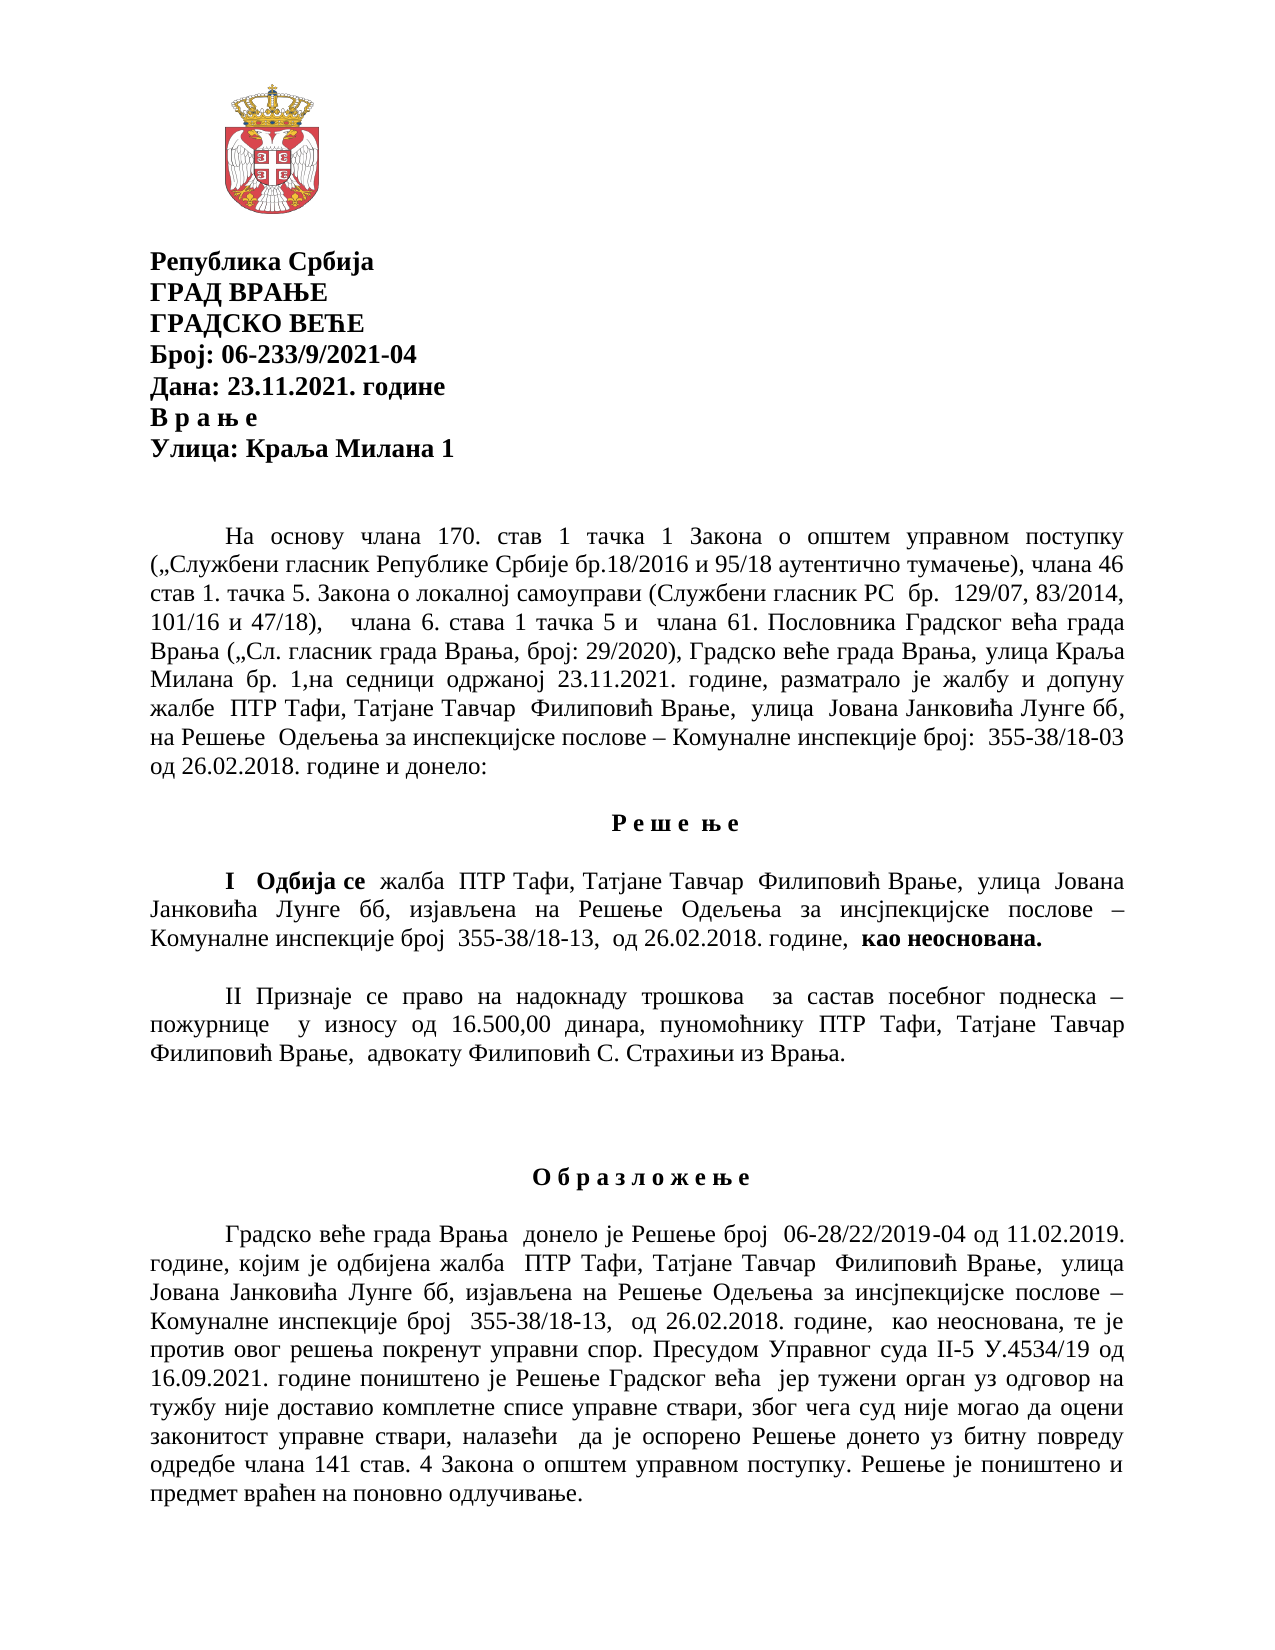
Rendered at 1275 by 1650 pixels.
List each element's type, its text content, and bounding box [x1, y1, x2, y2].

text Р е ш е њ е [150, 808, 1125, 837]
text Градско веће града Врања донело је Решење број 06-28/22/2019-04 од 11.02.2019. године, којим је одбијена жалба ПТР Тафи, Татјане Тавчар Филиповић Врање, улица Јована Јанковића Лунге бб, изјављена на Решење Одељења за инсјпекцијске послове – Комуналне инспекције број 355-38/18-13, од 26.02.2018. године, као неоснована, те је против овог решења покренут управни спор. Пресудом Управног суда II-5 У.4534/19 од 16.09.2021. године поништено је Решење Градског већа јер тужени орган уз одговор на тужбу није доставио комплетне списе управне ствари, због чега суд није могао да оцени законитост управне ствари, налазећи да је оспорено Решење донето уз битну повреду одредбе члана 141 став. 4 Закона о општем управном поступку. Решење је поништено и предмет враћен на поновно одлучивање. [150, 1219, 1125, 1507]
text О б р а з л о ж е њ е [150, 1162, 1125, 1191]
text Дана: 23.11.2021. године [150, 370, 1125, 401]
text ГРАД ВРАЊЕ [150, 276, 1125, 307]
text II Признаје се право на надокнаду трошкова за састав посебног поднеска – пожурнице у износу од 16.500,00 динара, пуномоћнику ПТР Тафи, Татјане Тавчар Филиповић Врање, адвокату Филиповић С. Страхињи из Врања. [150, 981, 1125, 1067]
text Улица: Краља Милана 1 [150, 432, 1125, 463]
text Република Србија [150, 245, 1125, 276]
text В р а њ е [150, 401, 1125, 432]
text ГРАДСКО ВЕЋЕ [150, 307, 1125, 339]
text I Одбија се жалба ПТР Тафи, Татјане Тавчар Филиповић Врање, улица Јована Јанковића Лунге бб, изјављена на Решење Одељења за инсјпекцијске послове – Комуналне инспекције број 355-38/18-13, од 26.02.2018. године, као неоснована. [150, 866, 1125, 952]
text На основу члана 170. став 1 тачка 1 Закона о општем управном поступку („Службени гласник Републике Србије бр.18/2016 и 95/18 аутентично тумачење), члана 46 став 1. тачка 5. Закона о локалној самоуправи (Службени гласник РС бр. 129/07, 83/2014, 101/16 и 47/18), члана 6. става 1 тачка 5 и члана 61. Пословника Градског већа града Врања („Сл. гласник града Врања, број: 29/2020), Градско веће града Врања, улица Краља Милана бр. 1,на седници одржаној 23.11.2021. године, разматрало је жалбу и допуну жалбе ПТР Тафи, Татјане Тавчар Филиповић Врање, улица Јована Јанковића Лунге бб, на Решење Одељења за инспекцијске послове – Комуналне инспекције број: 355-38/18-03 од 26.02.2018. године и донело: [150, 521, 1125, 779]
picture [225, 84, 319, 214]
text Број: 06-233/9/2021-04 [150, 339, 1125, 370]
